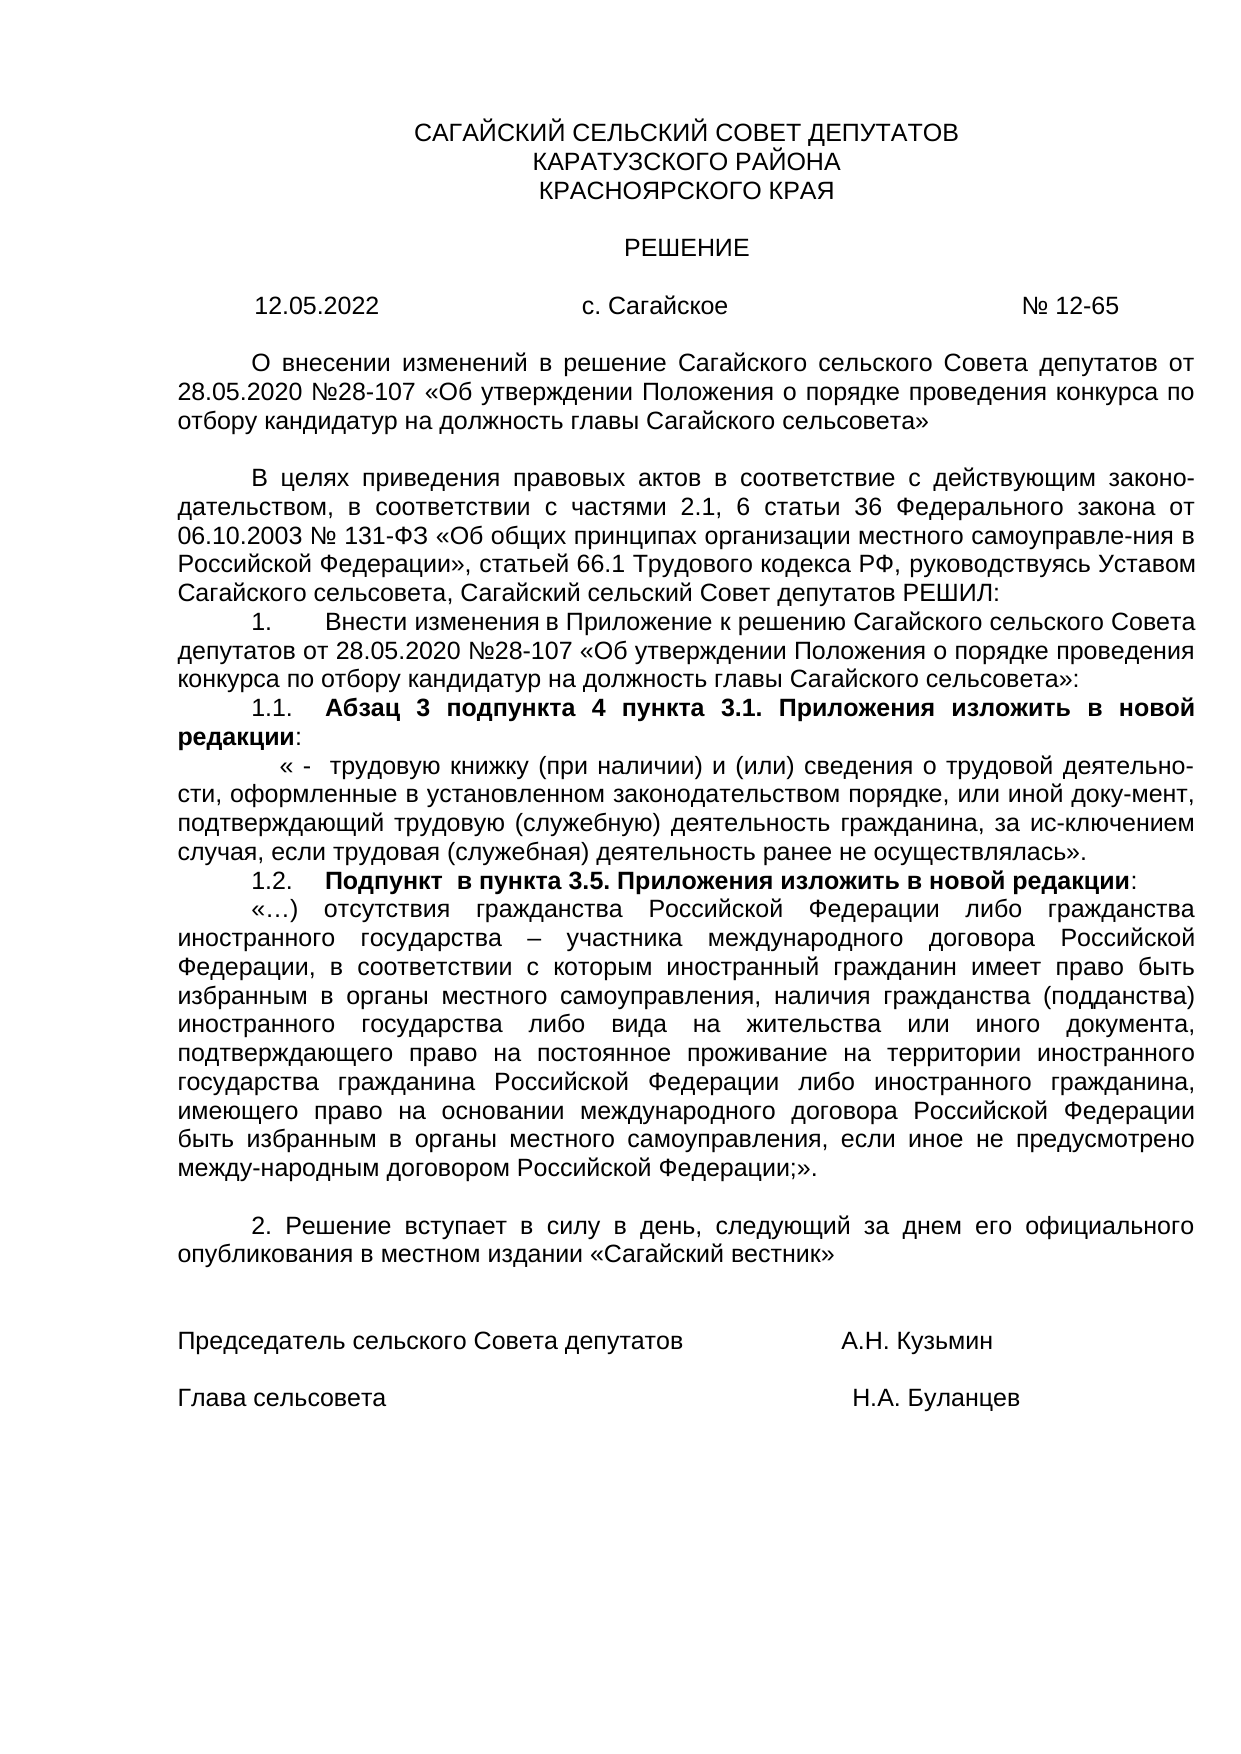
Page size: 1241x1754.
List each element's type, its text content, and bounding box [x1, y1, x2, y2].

text О внесении изменений в решение Сагайского сельского Совета депутатов от 28.05.2020 №28-107 «Об утверждении Положения о порядке проведения конкурса по отбору кандидатур на должность главы Сагайского сельсовета» [177, 348, 1196, 434]
text Председатель сельского Совета депутатов А.Н. Кузьмин [177, 1326, 1196, 1354]
list « - трудовую книжку (при наличии) и (или) сведения о трудовой деятельно-сти, оформленные в установленном законодательством порядке, или иной доку-мент, подтверждающий трудовую (служебную) деятельность гражданина, за ис-ключением случая, если трудовая (служебная) деятельность ранее не осуществлялась». [177, 751, 1196, 866]
text 12.05.2022 с. Сагайское № 12-65 [177, 291, 1196, 319]
list Абзац 3 подпункта 4 пункта 3.1. Приложения изложить в новой редакции: [177, 693, 1196, 751]
list «…) отсутствия гражданства Российской Федерации либо гражданства иностранного государства – участника международного договора Российской Федерации, в соответствии с которым иностранный гражданин имеет право быть избранным в органы местного самоуправления, наличия гражданства (подданства) иностранного государства либо вида на жительства или иного документа, подтверждающего право на постоянное проживание на территории иностранного государства гражданина Российской Федерации либо иностранного гражданина, имеющего право на основании международного договора Российской Федерации быть избранным в органы местного самоуправления, если иное не предусмотрено между-народным договором Российской Федерации;». [177, 894, 1196, 1182]
text В целях приведения правовых актов в соответствие с действующим законо-дательством, в соответствии с частями 2.1, 6 статьи 36 Федерального закона от 06.10.2003 № 131-ФЗ «Об общих принципах организации местного самоуправле-ния в Российской Федерации», статьей 66.1 Трудового кодекса РФ, руководствуясь Уставом Сагайского сельсовета, Сагайский сельский Совет депутатов РЕШИЛ: [177, 463, 1196, 607]
text РЕШЕНИЕ [177, 233, 1196, 262]
text САГАЙСКИЙ СЕЛЬСКИЙ СОВЕТ ДЕПУТАТОВ [177, 118, 1196, 147]
list Подпункт в пункта 3.5. Приложения изложить в новой редакции: [177, 866, 1196, 894]
text 2. Решение вступает в силу в день, следующий за днем его официального опубликования в местном издании «Сагайский вестник» [177, 1211, 1196, 1268]
text КРАСНОЯРСКОГО КРАЯ [177, 176, 1196, 204]
text Глава сельсовета Н.А. Буланцев [177, 1383, 1196, 1412]
text КАРАТУЗСКОГО РАЙОНА [177, 147, 1196, 176]
list Внести изменения в Приложение к решению Сагайского сельского Совета депутатов от 28.05.2020 №28-107 «Об утверждении Положения о порядке проведения конкурса по отбору кандидатур на должность главы Сагайского сельсовета»: [177, 607, 1196, 693]
